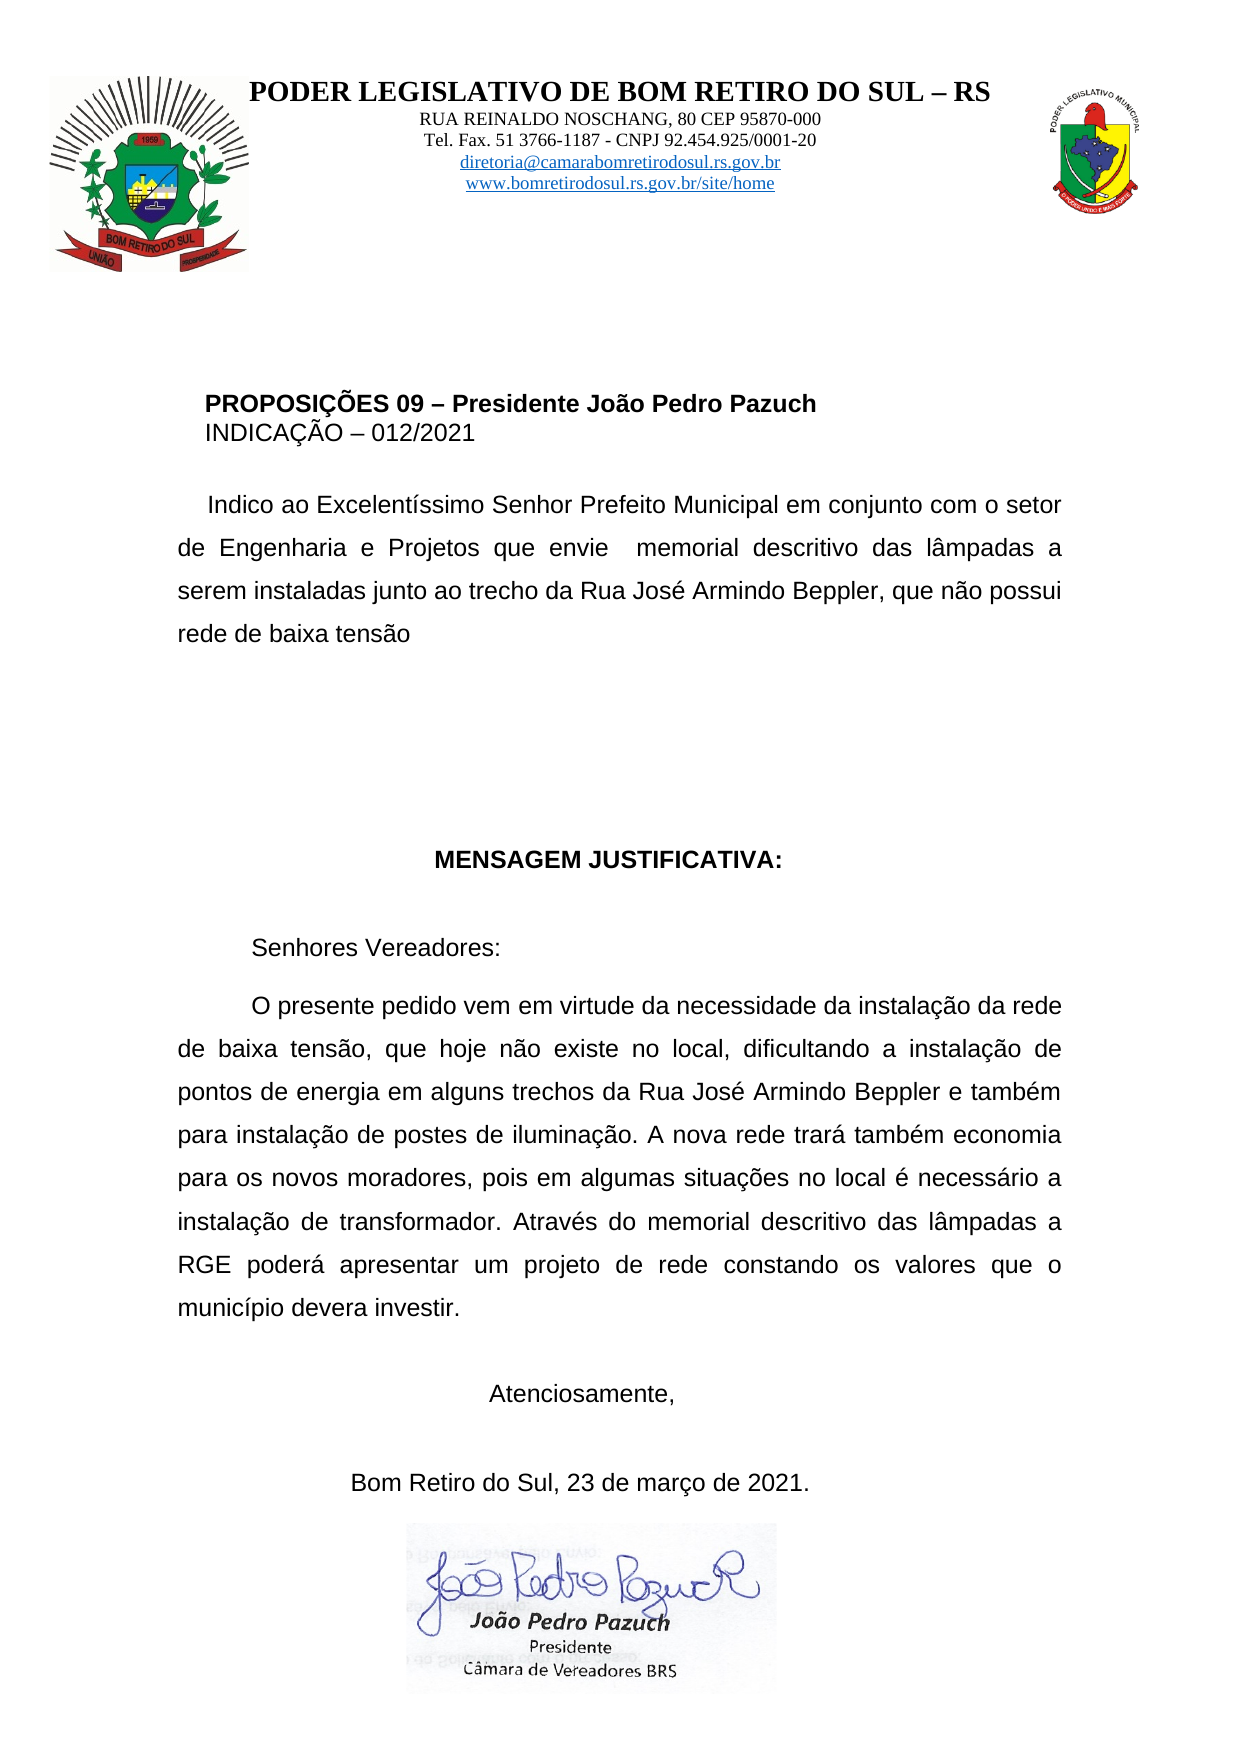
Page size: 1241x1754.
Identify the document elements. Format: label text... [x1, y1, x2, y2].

picture [1050, 89, 1139, 214]
text MENSAGEM JUSTIFICATIVA: [74, 845, 1226, 873]
picture [49, 76, 249, 272]
text Bom Retiro do Sul, 23 de março de 2021. [59, 1468, 1226, 1496]
text Indico ao Excelentíssimo Senhor Prefeito Municipal em conjunto com o setor de Engenharia e Projetos que envie memorial descritivo das lâmpadas a serem instaladas junto ao trecho da Rua José Armindo Beppler, que não possui rede de baixa tensão [177, 490, 1063, 648]
picture [406, 1523, 777, 1694]
text O presente pedido vem em virtude da necessidade da instalação da rede de baixa tensão, que hoje não existe no local, dificultando a instalação de pontos de energia em alguns trechos da Rua José Armindo Beppler e também para instalação de postes de iluminação. A nova rede trará também economia para os novos moradores, pois em algumas situações no local é necessário a instalação de transformador. Através do memorial descritivo das lâmpadas a RGE poderá apresentar um projeto de rede constando os valores que o município devera investir. [177, 991, 1063, 1321]
text Senhores Vereadores: [251, 902, 576, 962]
text Atenciosamente, [59, 1379, 1226, 1408]
text INDICAÇÃO – 012/2021 [59, 418, 1063, 447]
text PROPOSIÇÕES 09 – Presidente João Pedro Pazuch [59, 389, 1063, 418]
